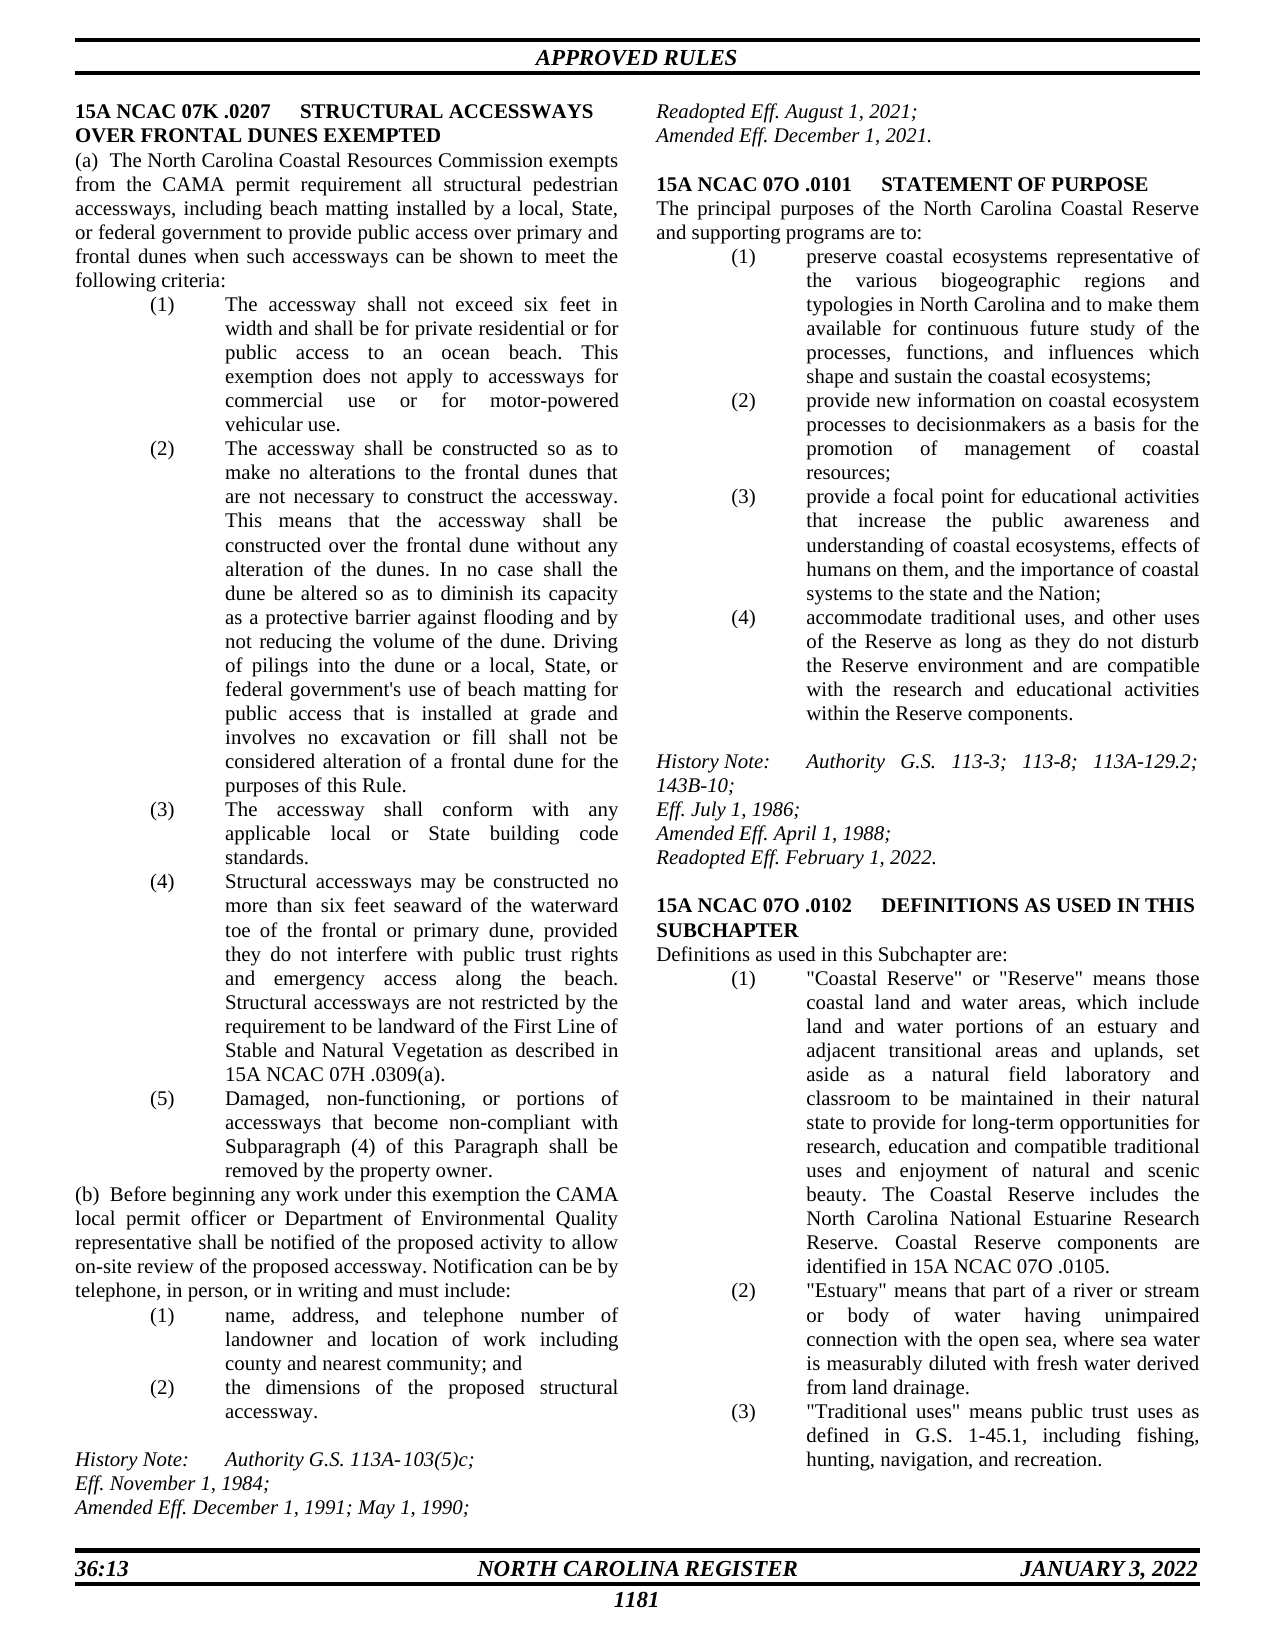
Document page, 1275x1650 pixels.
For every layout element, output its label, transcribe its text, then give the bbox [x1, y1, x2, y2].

text (2) "Estuary" means that part of a river or stream or body of water having unimpaired connection with the open sea, where sea water is measurably diluted with fresh water derived from land drainage. [731, 1278, 1200, 1399]
text Readopted Eff. February 1, 2022. [656, 845, 1200, 869]
text (2) the dimensions of the proposed structural accessway. [150, 1375, 619, 1423]
text Amended Eff. April 1, 1988; [656, 821, 1200, 845]
text The principal purposes of the North Carolina Coastal Reserve and supporting programs are to: [656, 196, 1200, 244]
text Amended Eff. December 1, 1991; May 1, 1990; [75, 1495, 619, 1519]
text 15A NCAC 07O .0101 STATEMENT OF PURPOSE [656, 172, 1200, 196]
text (2) The accessway shall be constructed so as to make no alterations to the frontal dunes that are not necessary to construct the accessway. This means that the accessway shall be constructed over the frontal dune without any alteration of the dunes. In no case shall the dune be altered so as to diminish its capacity as a protective barrier against flooding and by not reducing the volume of the dune. Driving of pilings into the dune or a local, State, or federal government's use of beach matting for public access that is installed at grade and involves no excavation or fill shall not be considered alteration of a frontal dune for the purposes of this Rule. [150, 436, 619, 797]
text Eff. July 1, 1986; [656, 797, 1200, 821]
text Eff. November 1, 1984; [75, 1471, 619, 1495]
text History Note: Authority G.S. 113A-103(5)c; [75, 1447, 619, 1471]
text (2) provide new information on coastal ecosystem processes to decisionmakers as a basis for the promotion of management of coastal resources; [731, 388, 1200, 484]
text (4) accommodate traditional uses, and other uses of the Reserve as long as they do not disturb the Reserve environment and are compatible with the research and educational activities within the Reserve components. [731, 605, 1200, 725]
text (4) Structural accessways may be constructed no more than six feet seaward of the waterward toe of the frontal or primary dune, provided they do not interfere with public trust rights and emergency access along the beach. Structural accessways are not restricted by the requirement to be landward of the First Line of Stable and Natural Vegetation as described in 15A NCAC 07H .0309(a). [150, 869, 619, 1086]
text (5) Damaged, non-functioning, or portions of accessways that become non-compliant with Subparagraph (4) of this Paragraph shall be removed by the property owner. [150, 1086, 619, 1182]
text History Note: Authority G.S. 113-3; 113-8; 113A-129.2; 143B-10; [656, 749, 1200, 797]
text Definitions as used in this Subchapter are: [656, 942, 1200, 966]
text (1) The accessway shall not exceed six feet in width and shall be for private residential or for public access to an ocean beach. This exemption does not apply to accessways for commercial use or for motor-powered vehicular use. [150, 292, 619, 436]
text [656, 123, 1200, 147]
text (a) The North Carolina Coastal Resources Commission exempts from the CAMA permit requirement all structural pedestrian accessways, including beach matting installed by a local, State, or federal government to provide public access over primary and frontal dunes when such accessways can be shown to meet the following criteria: [75, 147, 619, 292]
text 15A NCAC 07K .0207 STRUCTURAL ACCESSWAYS OVER FRONTAL DUNES EXEMPTED [75, 99, 619, 147]
text (3) The accessway shall conform with any applicable local or State building code standards. [150, 797, 619, 869]
text (1) name, address, and telephone number of landowner and location of work including county and nearest community; and [150, 1302, 619, 1375]
text (b) Before beginning any work under this exemption the CAMA local permit officer or Department of Environmental Quality representative shall be notified of the proposed activity to allow on-site review of the proposed accessway. Notification can be by telephone, in person, or in writing and must include: [75, 1182, 619, 1302]
text (3) "Traditional uses" means public trust uses as defined in G.S. 1-45.1, including fishing, hunting, navigation, and recreation. [731, 1399, 1200, 1471]
text (3) provide a focal point for educational activities that increase the public awareness and understanding of coastal ecosystems, effects of humans on them, and the importance of coastal systems to the state and the Nation; [731, 484, 1200, 605]
text 15A NCAC 07O .0102 DEFINITIONS AS USED IN THIS SUBCHAPTER [656, 893, 1200, 942]
text Readopted Eff. August 1, 2021; [656, 99, 1200, 123]
text (1) "Coastal Reserve" or "Reserve" means those coastal land and water areas, which include land and water portions of an estuary and adjacent transitional areas and uplands, set aside as a natural field laboratory and classroom to be maintained in their natural state to provide for long-term opportunities for research, education and compatible traditional uses and enjoyment of natural and scenic beauty. The Coastal Reserve includes the North Carolina National Estuarine Research Reserve. Coastal Reserve components are identified in 15A NCAC 07O .0105. [731, 966, 1200, 1278]
text (1) preserve coastal ecosystems representative of the various biogeographic regions and typologies in North Carolina and to make them available for continuous future study of the processes, functions, and influences which shape and sustain the coastal ecosystems; [731, 244, 1200, 388]
